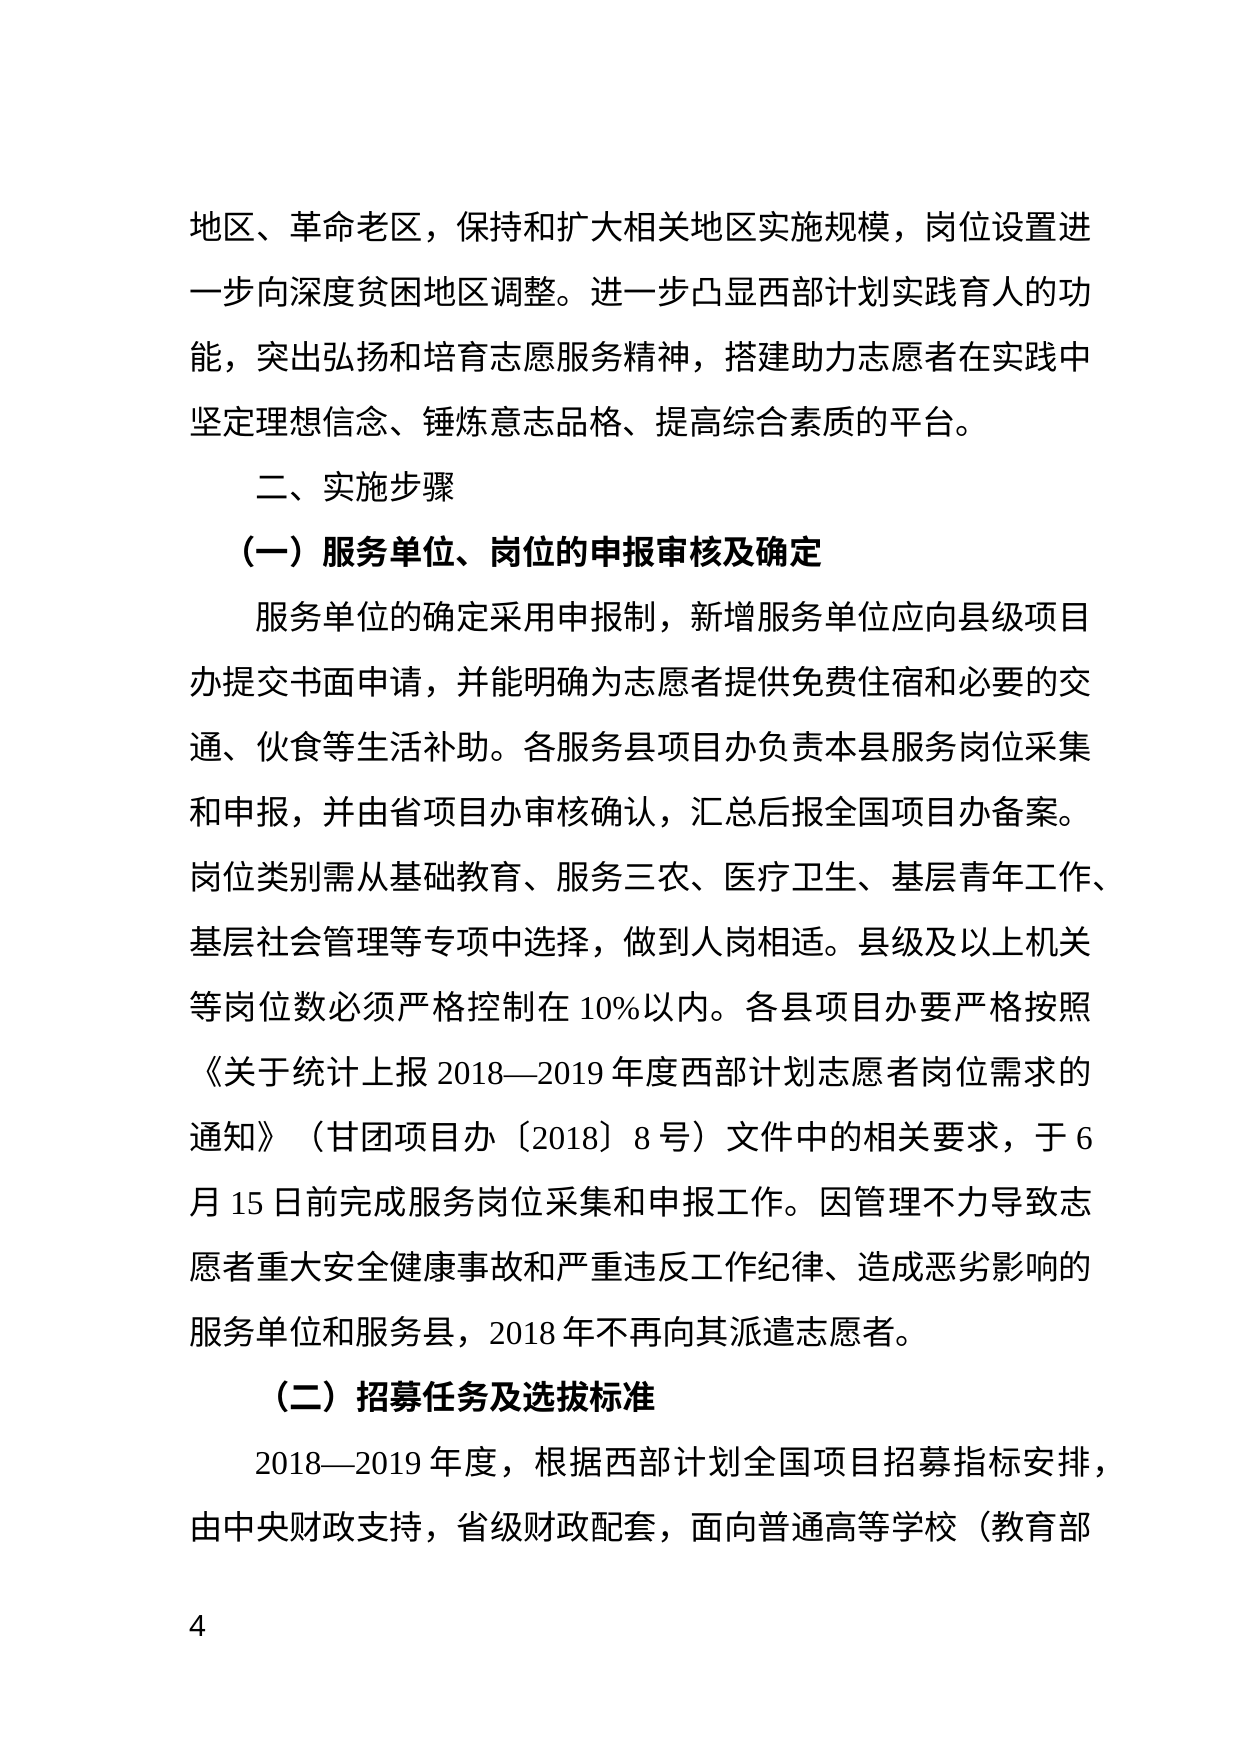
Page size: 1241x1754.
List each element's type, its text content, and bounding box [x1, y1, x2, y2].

text （一）服务单位、岗位的申报审核及确定 [189, 517, 1092, 582]
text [189, 1427, 1092, 1557]
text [189, 192, 1092, 452]
text 服务单位的确定采用申报制，新增服务单位应向县级项目办提交书面申请，并能明确为志愿者提供免费住宿和必要的交通、伙食等生活补助。各服务县项目办负责本县服务岗位采集和申报，并由省项目办审核确认，汇总后报全国项目办备案。岗位类别需从基础教育、服务三农、医疗卫生、基层青年工作、基层社会管理等专项中选择，做到人岗相适。县级及以上机关等岗位数必须严格控制在10%以内。各县项目办要严格按照《关于统计上报2018—2019年度西部计划志愿者岗位需求的通知》（甘团项目办〔2018〕8号）文件中的相关要求，于6月15日前完成服务岗位采集和申报工作。因管理不力导致志愿者重大安全健康事故和严重违反工作纪律、造成恶劣影响的服务单位和服务县，2018年不再向其派遣志愿者。 [189, 582, 1092, 1362]
text （二）招募任务及选拔标准 [256, 1362, 1092, 1427]
text 二、实施步骤 [189, 452, 1092, 517]
